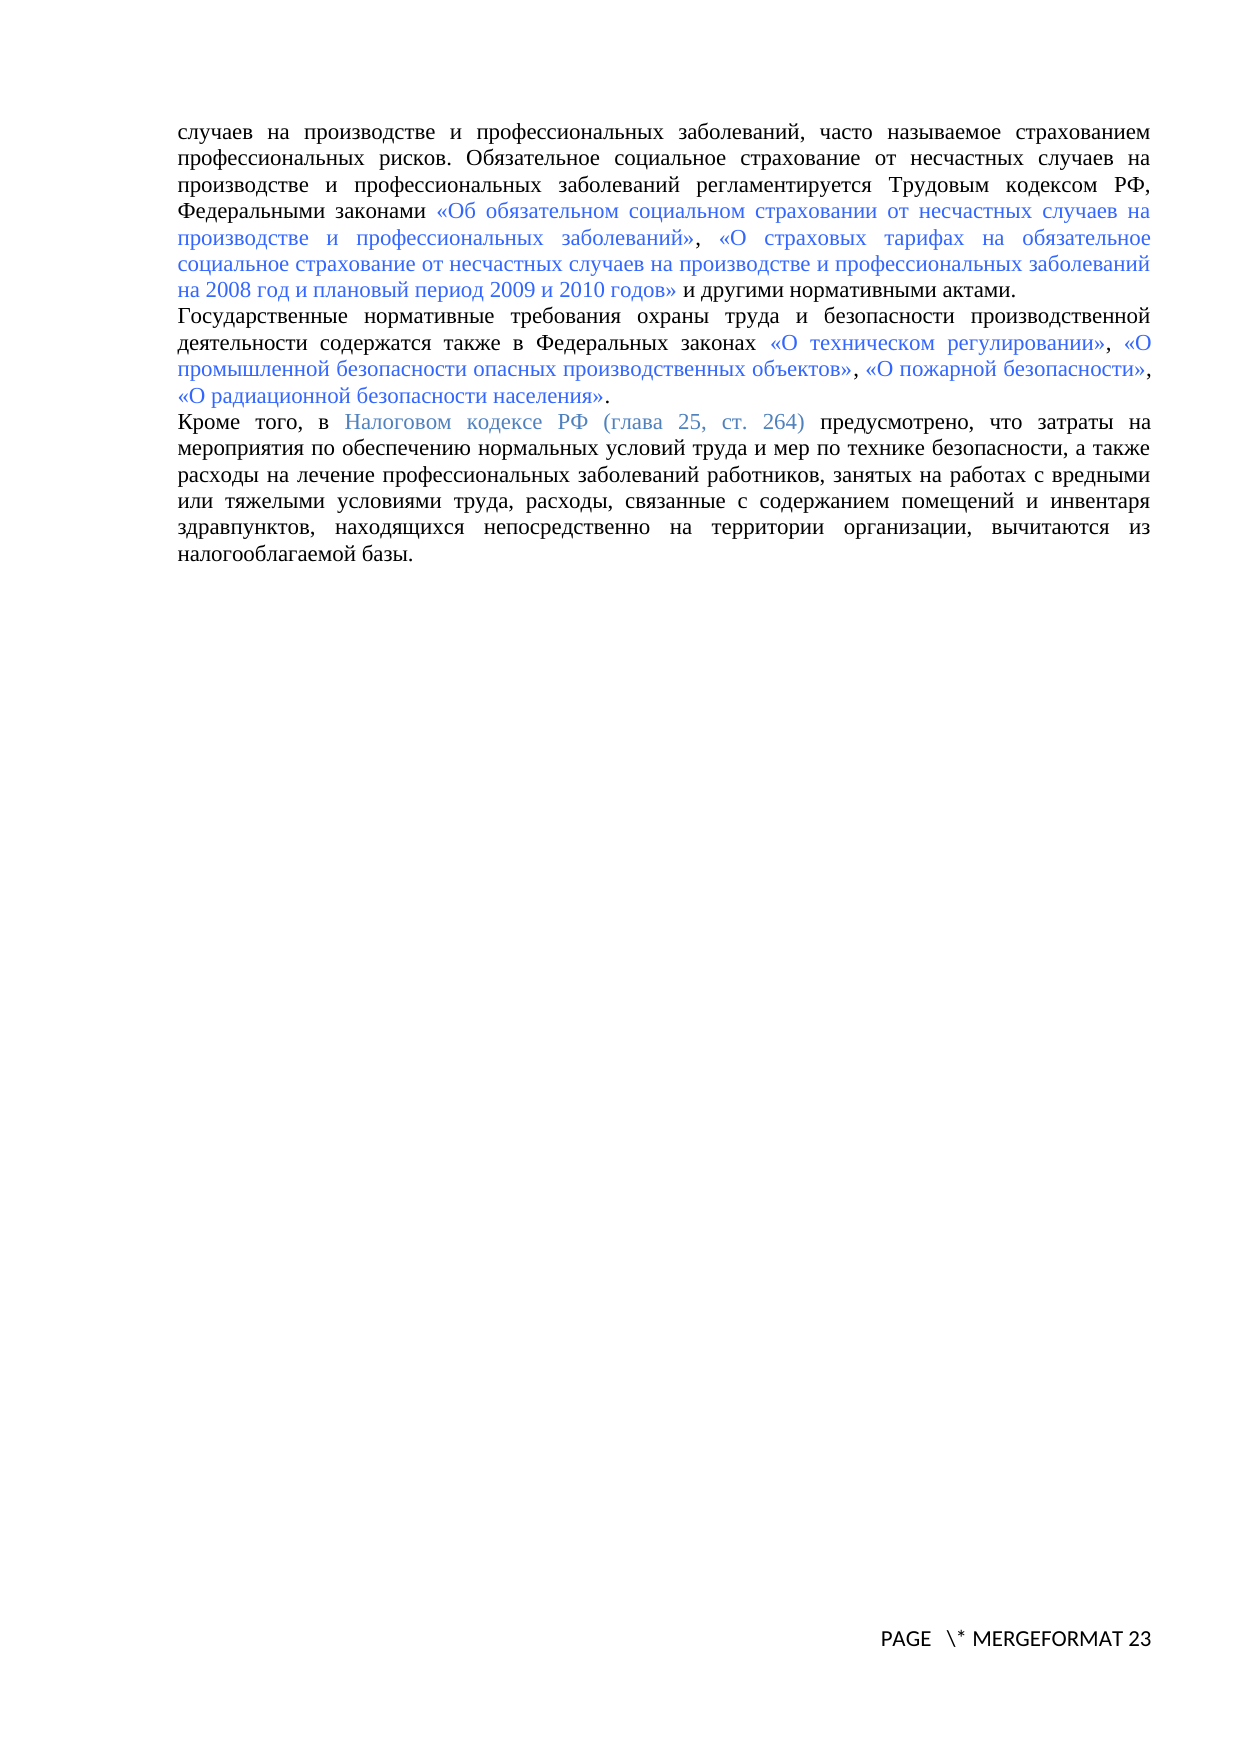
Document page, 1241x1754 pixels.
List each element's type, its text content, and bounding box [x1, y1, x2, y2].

text Государственные нормативные требования охраны труда и безопасности производственной деятельности содержатся также в Федеральных законах «О техническом регулировании», «О промышленной безопасности опасных производственных объектов», «О пожарной безопасности», «О радиационной безопасности населения». [177, 303, 1152, 408]
text Кроме того, в Налоговом кодексе РФ (глава 25, ст. 264) предусмотрено, что затраты на мероприятия по обеспечению нормальных условий труда и мер по технике безопасности, а также расходы на лечение профессиональных заболеваний работников, занятых на работах с вредными или тяжелыми условиями труда, расходы, связанные с содержанием помещений и инвентаря здравпунктов, находящихся непосредственно на территории организации, вычитаются из налогооблагаемой базы. [177, 408, 1152, 566]
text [177, 118, 1152, 303]
